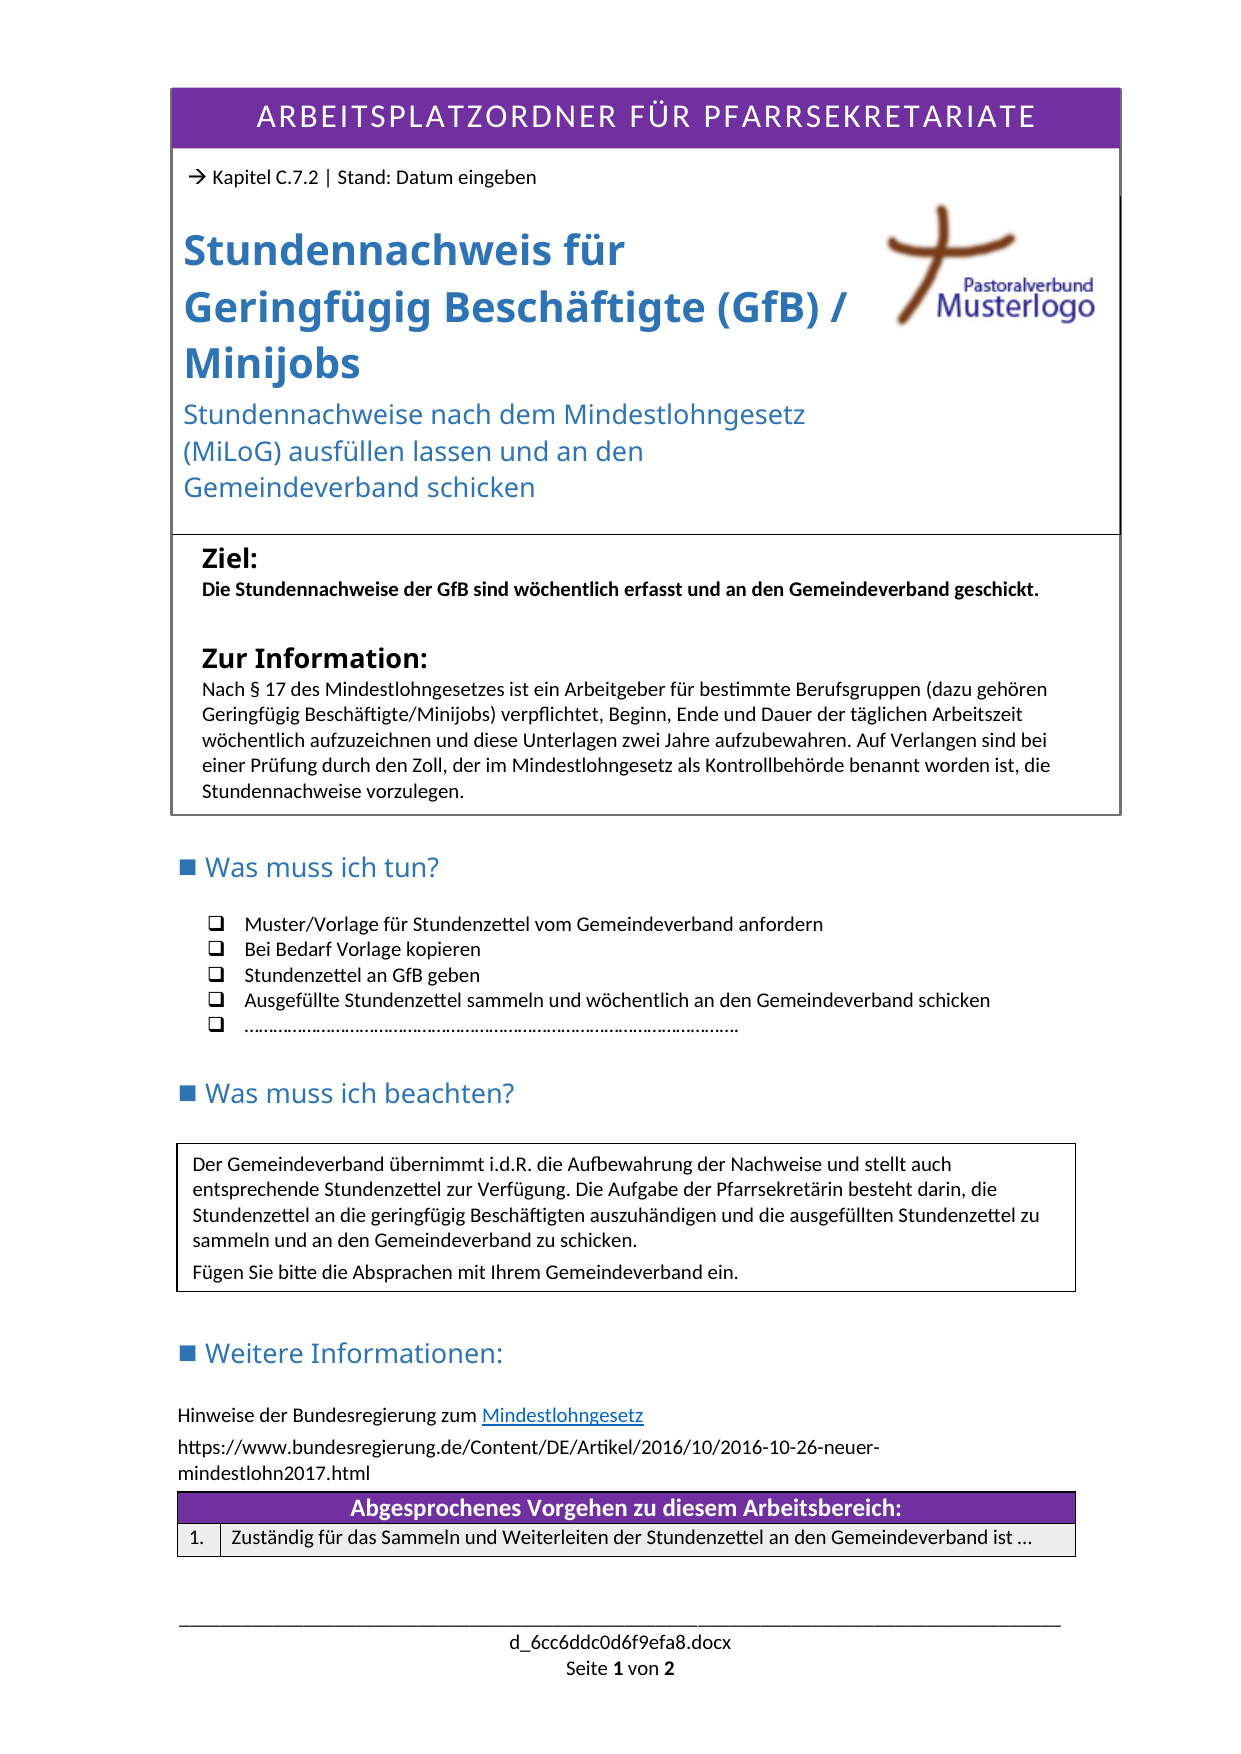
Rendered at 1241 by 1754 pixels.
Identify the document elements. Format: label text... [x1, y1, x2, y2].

table_header Abgesprochenes Vorgehen zu diesem Arbeitsbereich: [178, 1493, 1075, 1523]
picture [881, 200, 1104, 333]
list Ausgefüllte Stundenzettel sammeln und wöchentlich an den Gemeindeverband schicken [207, 987, 1063, 1013]
text https://www.bundesregierung.de/Content/DE/Artikel/2016/10/2016-10-26-neuer-mindestlohn2017.html [177, 1434, 1063, 1485]
subtitle Was muss ich tun? [177, 849, 1063, 886]
subtitle Was muss ich beachten? [177, 1075, 1063, 1112]
list …………………………………………………………………………………………. [207, 1013, 1063, 1038]
table_cell 1. [178, 1524, 220, 1556]
list Muster/Vorlage für Stundenzettel vom Gemeindeverband anfordern [207, 911, 1063, 936]
subtitle Weitere Informationen: [177, 1334, 1063, 1371]
list Bei Bedarf Vorlage kopieren [207, 936, 1063, 962]
table_cell Zuständig für das Sammeln und Weiterleiten der Stundenzettel an den Gemeindeverband ist … [221, 1524, 1075, 1556]
list Stundenzettel an GfB geben [207, 962, 1063, 987]
text Hinweise der Bundesregierung zum Mindestlohngesetz [177, 1403, 1063, 1428]
